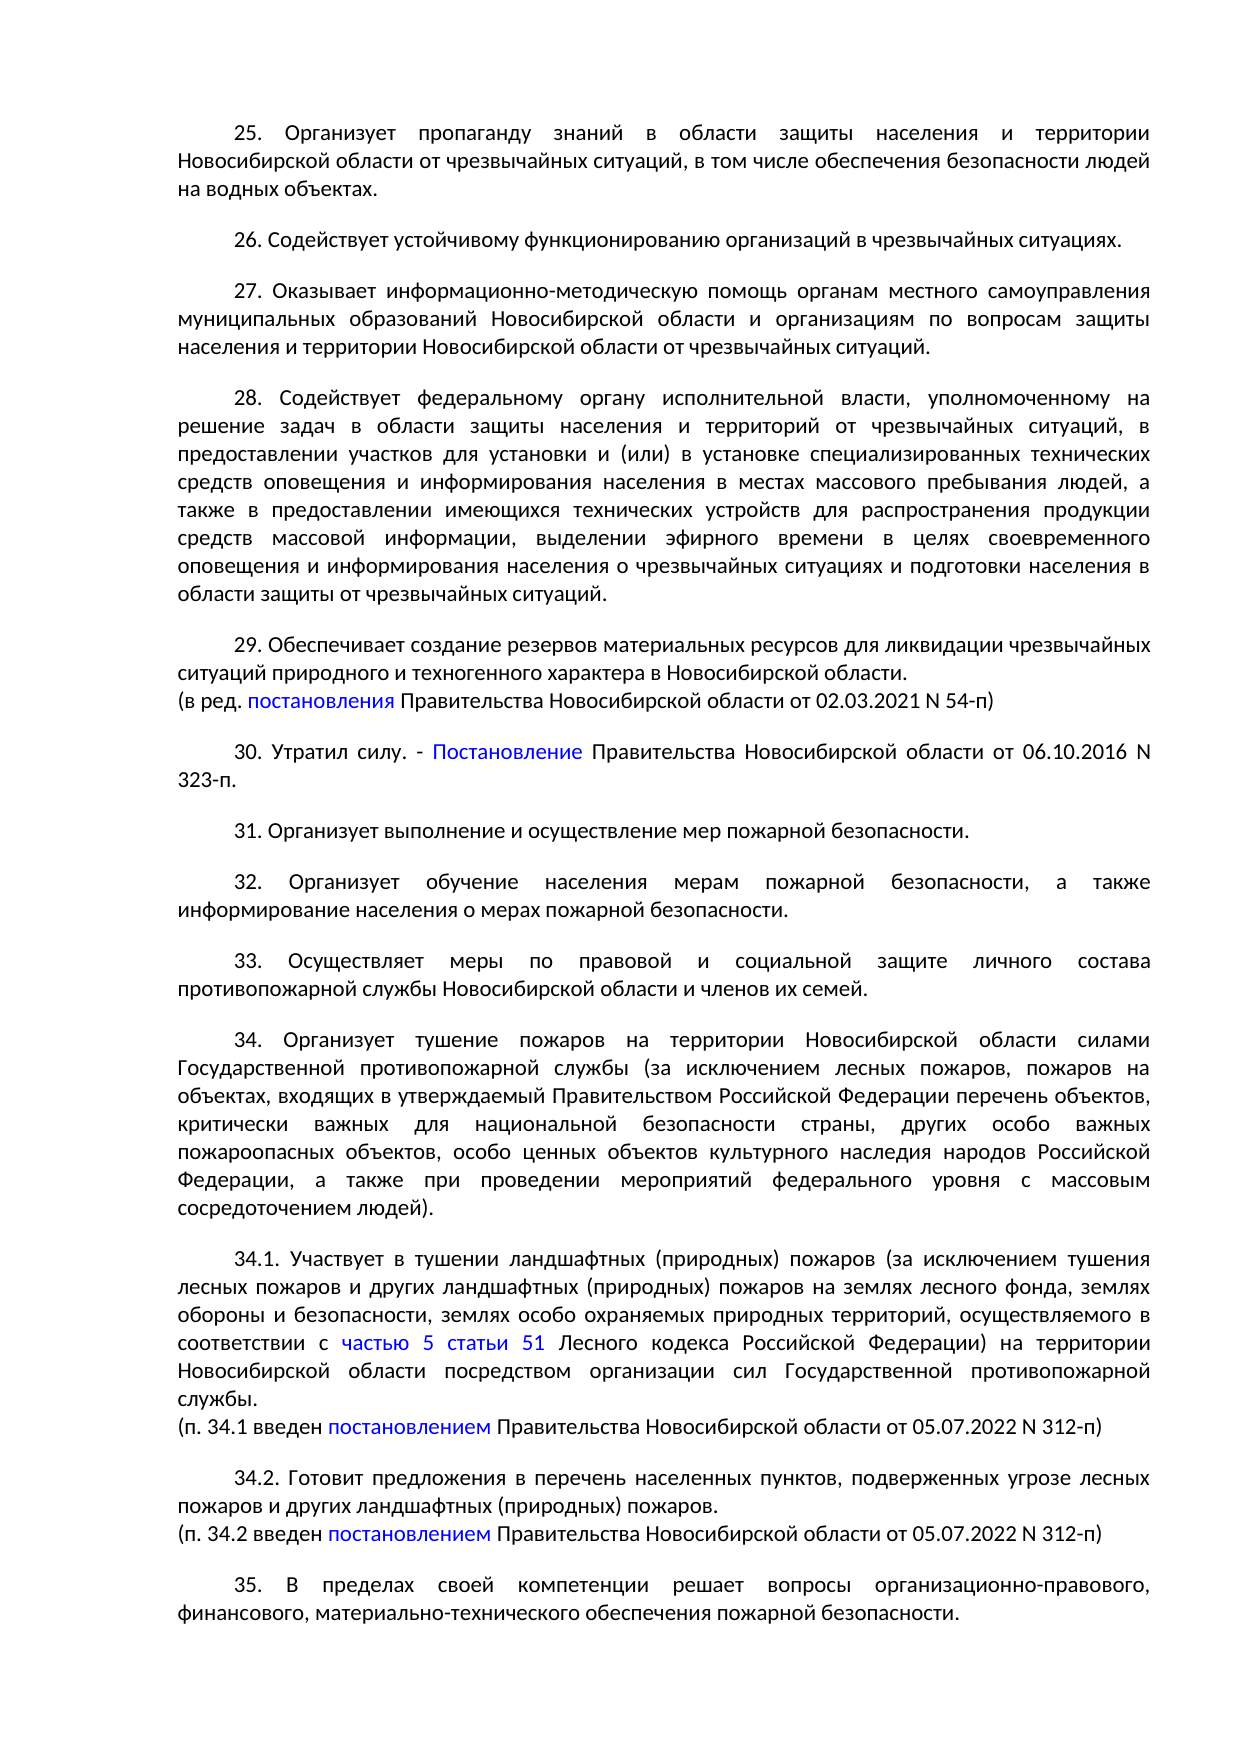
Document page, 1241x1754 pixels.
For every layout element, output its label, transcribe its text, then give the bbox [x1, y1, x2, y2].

text 31. Организует выполнение и осуществление мер пожарной безопасности. [177, 816, 1152, 844]
text (в ред. постановления Правительства Новосибирской области от 02.03.2021 N 54-п) [177, 686, 1152, 714]
text 29. Обеспечивает создание резервов материальных ресурсов для ликвидации чрезвычайных ситуаций природного и техногенного характера в Новосибирской области. [177, 630, 1152, 686]
text 28. Содействует федеральному органу исполнительной власти, уполномоченному на решение задач в области защиты населения и территорий от чрезвычайных ситуаций, в предоставлении участков для установки и (или) в установке специализированных технических средств оповещения и информирования населения в местах массового пребывания людей, а также в предоставлении имеющихся технических устройств для распространения продукции средств массовой информации, выделении эфирного времени в целях своевременного оповещения и информирования населения о чрезвычайных ситуациях и подготовки населения в области защиты от чрезвычайных ситуаций. [177, 383, 1152, 607]
text 32. Организует обучение населения мерам пожарной безопасности, а также информирование населения о мерах пожарной безопасности. [177, 867, 1152, 923]
text 27. Оказывает информационно-методическую помощь органам местного самоуправления муниципальных образований Новосибирской области и организациям по вопросам защиты населения и территории Новосибирской области от чрезвычайных ситуаций. [177, 276, 1152, 360]
text 34.2. Готовит предложения в перечень населенных пунктов, подверженных угрозе лесных пожаров и других ландшафтных (природных) пожаров. [177, 1463, 1152, 1519]
text 35. В пределах своей компетенции решает вопросы организационно-правового, финансового, материально-технического обеспечения пожарной безопасности. [177, 1570, 1152, 1626]
text (п. 34.2 введен постановлением Правительства Новосибирской области от 05.07.2022 N 312-п) [177, 1519, 1152, 1547]
text 25. Организует пропаганду знаний в области защиты населения и территории Новосибирской области от чрезвычайных ситуаций, в том числе обеспечения безопасности людей на водных объектах. [177, 118, 1152, 202]
text (п. 34.1 введен постановлением Правительства Новосибирской области от 05.07.2022 N 312-п) [177, 1412, 1152, 1440]
text 34.1. Участвует в тушении ландшафтных (природных) пожаров (за исключением тушения лесных пожаров и других ландшафтных (природных) пожаров на землях лесного фонда, землях обороны и безопасности, землях особо охраняемых природных территорий, осуществляемого в соответствии с частью 5 статьи 51 Лесного кодекса Российской Федерации) на территории Новосибирской области посредством организации сил Государственной противопожарной службы. [177, 1244, 1152, 1412]
text 33. Осуществляет меры по правовой и социальной защите личного состава противопожарной службы Новосибирской области и членов их семей. [177, 946, 1152, 1002]
text 34. Организует тушение пожаров на территории Новосибирской области силами Государственной противопожарной службы (за исключением лесных пожаров, пожаров на объектах, входящих в утверждаемый Правительством Российской Федерации перечень объектов, критически важных для национальной безопасности страны, других особо важных пожароопасных объектов, особо ценных объектов культурного наследия народов Российской Федерации, а также при проведении мероприятий федерального уровня с массовым сосредоточением людей). [177, 1025, 1152, 1221]
text 26. Содействует устойчивому функционированию организаций в чрезвычайных ситуациях. [177, 225, 1152, 253]
text 30. Утратил силу. - Постановление Правительства Новосибирской области от 06.10.2016 N 323-п. [177, 737, 1152, 793]
